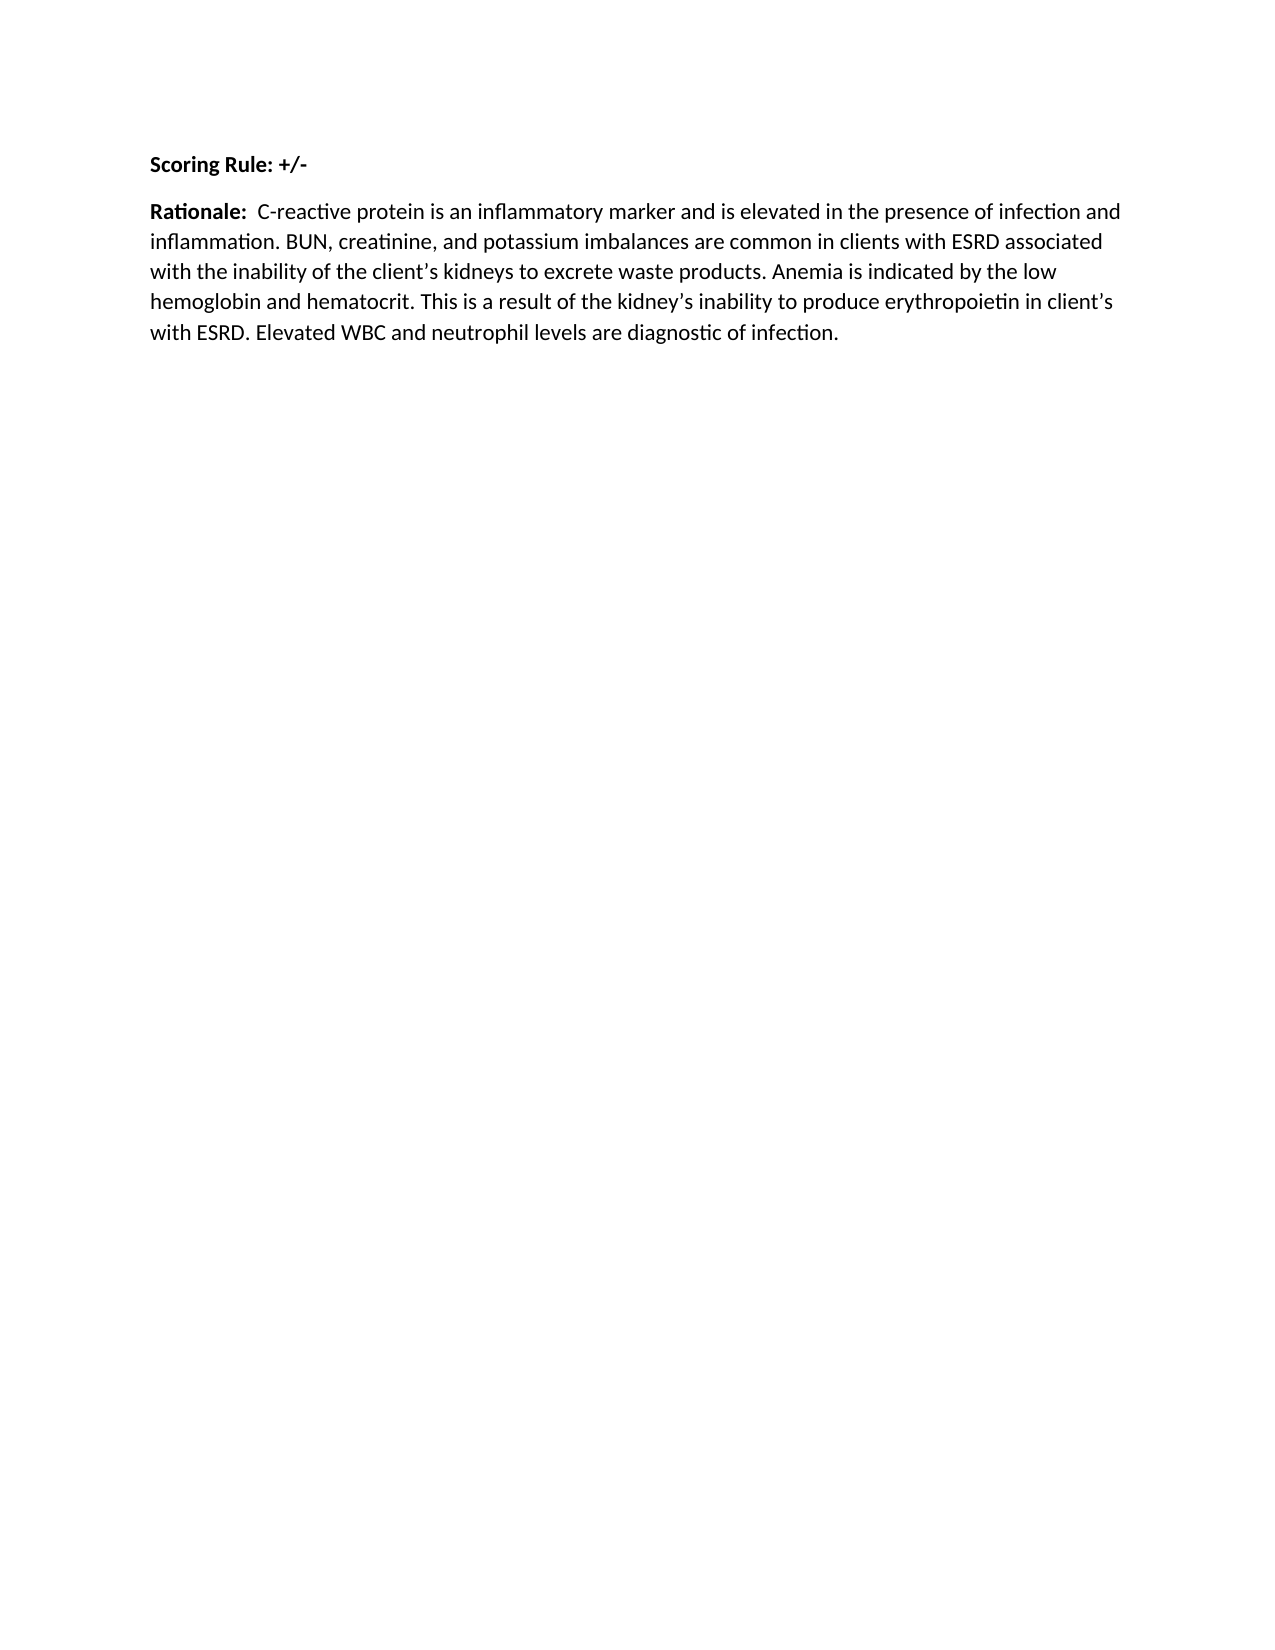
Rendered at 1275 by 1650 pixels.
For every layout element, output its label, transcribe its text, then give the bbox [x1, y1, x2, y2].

text Rationale: C-reactive protein is an inflammatory marker and is elevated in the presence of infection and inflammation. BUN, creatinine, and potassium imbalances are common in clients with ESRD associated with the inability of the client’s kidneys to excrete waste products. Anemia is indicated by the low hemoglobin and hematocrit. This is a result of the kidney’s inability to produce erythropoietin in client’s with ESRD. Elevated WBC and neutrophil levels are diagnostic of infection. [150, 197, 1125, 346]
text Scoring Rule: +/- [150, 150, 1125, 178]
